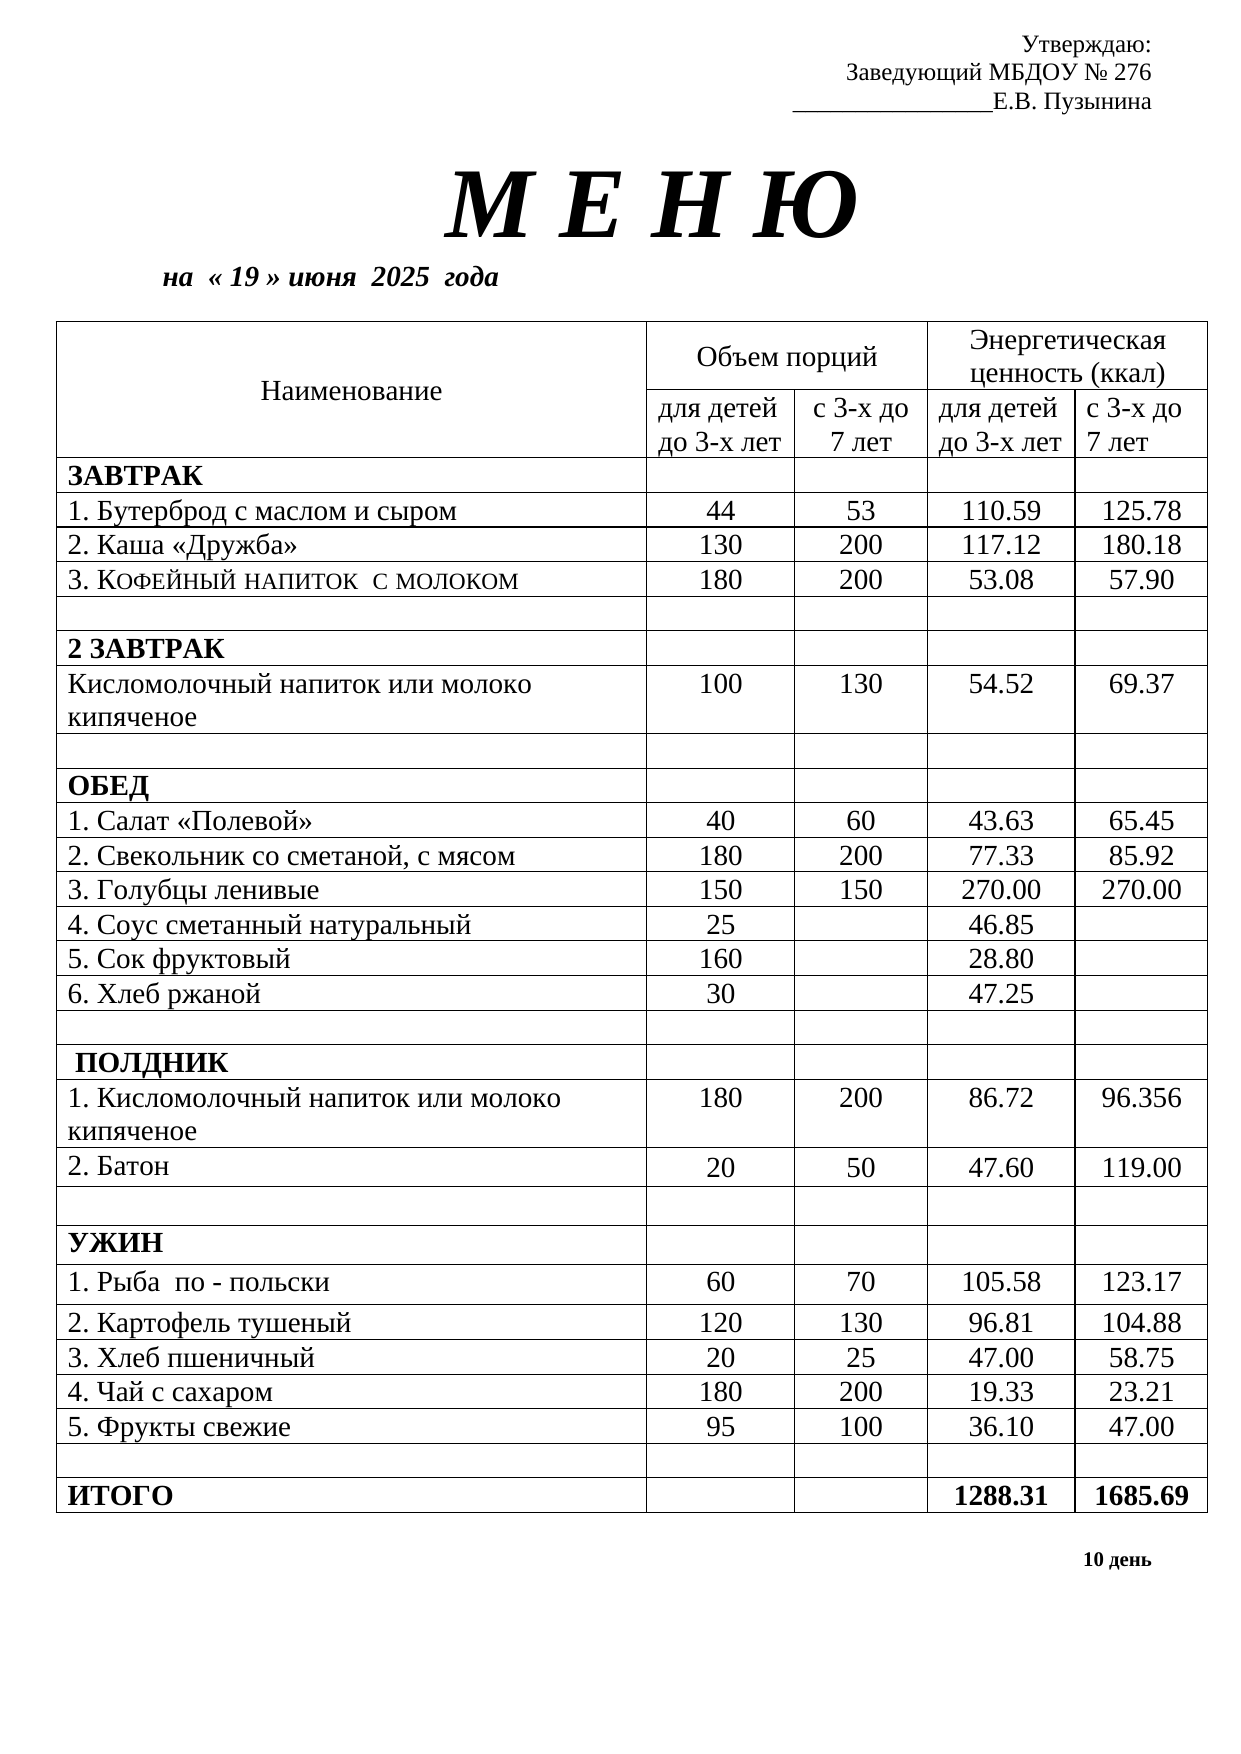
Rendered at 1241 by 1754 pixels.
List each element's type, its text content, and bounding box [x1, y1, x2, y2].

table_cell для детей до 3-х лет [647, 390, 794, 457]
table_cell 1685.69 [1076, 1478, 1207, 1512]
table_cell 180 [647, 562, 794, 596]
table_cell [928, 1045, 1074, 1079]
table_cell 25 [795, 1340, 927, 1373]
table_cell 4. Чай с сахаром [57, 1375, 646, 1408]
table_cell [795, 1444, 927, 1477]
table_cell 5. Сок фруктовый [57, 941, 646, 975]
table_cell 1288.31 [928, 1478, 1074, 1512]
table_cell 44 [647, 493, 794, 526]
table_cell [647, 1478, 794, 1512]
table_cell 3. Кофейный напиток с молоком [57, 562, 646, 596]
table_cell 69.37 [1076, 666, 1207, 733]
table_cell [1076, 1226, 1207, 1263]
table_cell [795, 1226, 927, 1263]
table_cell [57, 1444, 646, 1477]
table_cell [647, 631, 794, 665]
table_cell 70 [795, 1265, 927, 1304]
table_cell 20 [647, 1148, 794, 1186]
table_cell ИТОГО [57, 1478, 646, 1512]
table_cell [1076, 941, 1207, 975]
table_cell 110.59 [928, 493, 1074, 526]
table_cell 65.45 [1076, 803, 1207, 837]
table_cell [647, 1187, 794, 1224]
table_cell 130 [647, 528, 794, 561]
table_cell [928, 1226, 1074, 1263]
table_cell [795, 597, 927, 630]
table_cell [928, 1187, 1074, 1224]
table_cell 53 [795, 493, 927, 526]
table_cell 47.25 [928, 976, 1074, 1009]
table_cell [647, 1011, 794, 1044]
table_cell [928, 597, 1074, 630]
table_cell [1076, 1187, 1207, 1224]
table_cell 95 [647, 1409, 794, 1443]
table_cell 100 [647, 666, 794, 733]
table_cell [795, 1187, 927, 1224]
table_cell 3. Голубцы ленивые [57, 872, 646, 906]
table_cell 200 [795, 528, 927, 561]
table_cell 20 [647, 1340, 794, 1373]
table_cell [1076, 631, 1207, 665]
table_cell ПОЛДНИК [57, 1045, 646, 1079]
table_header Наименование [57, 322, 646, 457]
table_cell с 3-х до 7 лет [795, 390, 927, 457]
text Заведующий МБДОУ № 276 [162, 57, 1152, 86]
table_cell 150 [795, 872, 927, 906]
table_cell 5. Фрукты свежие [57, 1409, 646, 1443]
table_cell 60 [647, 1265, 794, 1304]
text М Е Н Ю [162, 144, 1152, 259]
table_cell [1076, 1444, 1207, 1477]
table_cell 200 [795, 562, 927, 596]
table_cell 86.72 [928, 1080, 1074, 1147]
table_cell [57, 1187, 646, 1224]
table_cell [647, 597, 794, 630]
table_cell [647, 1045, 794, 1079]
table_header Объем порций [647, 322, 927, 389]
table_cell 25 [647, 907, 794, 940]
table_cell [1076, 1011, 1207, 1044]
table_cell 60 [795, 803, 927, 837]
table_cell УЖИН [57, 1226, 646, 1263]
table_cell 130 [795, 666, 927, 733]
table_cell [928, 631, 1074, 665]
table_cell 150 [647, 872, 794, 906]
table_cell 123.17 [1076, 1265, 1207, 1304]
table_cell [795, 734, 927, 767]
table_cell Кисломолочный напиток или молоко кипяченое [57, 666, 646, 733]
table_cell 19.33 [928, 1375, 1074, 1408]
table_cell 117.12 [928, 528, 1074, 561]
table_cell 58.75 [1076, 1340, 1207, 1373]
text на « 19 » июня 2025 года [162, 259, 1152, 292]
table_cell 50 [795, 1148, 927, 1186]
table_cell 180 [647, 838, 794, 871]
table_cell [647, 458, 794, 492]
table_cell 43.63 [928, 803, 1074, 837]
table_cell [1076, 769, 1207, 802]
table_cell [795, 1478, 927, 1512]
table_header Энергетическая ценность (ккал) [928, 322, 1207, 389]
table_cell 180 [647, 1080, 794, 1147]
table_cell 4. Соус сметанный натуральный [57, 907, 646, 940]
table_cell [57, 1011, 646, 1044]
table_cell 47.00 [928, 1340, 1074, 1373]
table_cell [795, 769, 927, 802]
table_cell [1076, 1045, 1207, 1079]
table_cell [647, 1226, 794, 1263]
table_cell [1076, 907, 1207, 940]
text ________________Е.В. Пузынина [162, 86, 1152, 115]
table_cell 1. Бутерброд с маслом и сыром [57, 493, 646, 526]
table_cell 47.60 [928, 1148, 1074, 1186]
table_cell для детей до 3-х лет [928, 390, 1074, 457]
table_cell 40 [647, 803, 794, 837]
table_cell [1076, 458, 1207, 492]
table_cell с 3-х до 7 лет [1076, 390, 1207, 457]
table_cell 54.52 [928, 666, 1074, 733]
table_cell 270.00 [928, 872, 1074, 906]
table_cell [57, 734, 646, 767]
table_cell 28.80 [928, 941, 1074, 975]
table_cell 77.33 [928, 838, 1074, 871]
table_cell 23.21 [1076, 1375, 1207, 1408]
table_cell [795, 1045, 927, 1079]
table_cell 96.81 [928, 1305, 1074, 1339]
table_cell 105.58 [928, 1265, 1074, 1304]
table_cell [57, 597, 646, 630]
table_cell [928, 458, 1074, 492]
table_cell [795, 1011, 927, 1044]
table_cell 46.85 [928, 907, 1074, 940]
table_cell 36.10 [928, 1409, 1074, 1443]
table_cell [928, 1444, 1074, 1477]
table_cell 104.88 [1076, 1305, 1207, 1339]
table_cell 3. Хлеб пшеничный [57, 1340, 646, 1373]
table_cell 130 [795, 1305, 927, 1339]
table_cell [1076, 734, 1207, 767]
table_cell 2 ЗАВТРАК [57, 631, 646, 665]
table_cell [795, 941, 927, 975]
table_cell [795, 976, 927, 1009]
table_cell [795, 907, 927, 940]
table_cell 2. Свекольник со сметаной, с мясом [57, 838, 646, 871]
table_cell [647, 1444, 794, 1477]
table_cell 6. Хлеб ржаной [57, 976, 646, 1009]
table_cell [1076, 976, 1207, 1009]
table_cell 160 [647, 941, 794, 975]
table_cell 53.08 [928, 562, 1074, 596]
table_cell ЗАВТРАК [57, 458, 646, 492]
table_cell [928, 1011, 1074, 1044]
table_cell 200 [795, 838, 927, 871]
table_cell 100 [795, 1409, 927, 1443]
table_cell 1. Салат «Полевой» [57, 803, 646, 837]
table_cell ОБЕД [57, 769, 646, 802]
table_cell 57.90 [1076, 562, 1207, 596]
table_cell 1. Кисломолочный напиток или молоко кипяченое [57, 1080, 646, 1147]
table_cell 120 [647, 1305, 794, 1339]
table_cell 270.00 [1076, 872, 1207, 906]
table_cell 96.356 [1076, 1080, 1207, 1147]
table_cell 200 [795, 1080, 927, 1147]
text 10 день [162, 1546, 1152, 1571]
table_cell 2. Батон [57, 1148, 646, 1186]
table_cell 2. Каша «Дружба» [57, 528, 646, 561]
table_cell [795, 631, 927, 665]
table_cell 180.18 [1076, 528, 1207, 561]
table_cell 30 [647, 976, 794, 1009]
text Утверждаю: [162, 29, 1152, 57]
table_cell 47.00 [1076, 1409, 1207, 1443]
table_cell 85.92 [1076, 838, 1207, 871]
table_cell [647, 734, 794, 767]
table_cell [1076, 597, 1207, 630]
table_cell [795, 458, 927, 492]
table_cell 200 [795, 1375, 927, 1408]
table_cell 119.00 [1076, 1148, 1207, 1186]
table_cell 1. Рыба по - польски [57, 1265, 646, 1304]
table_cell 2. Картофель тушеный [57, 1305, 646, 1339]
table_cell 125.78 [1076, 493, 1207, 526]
table_cell [928, 734, 1074, 767]
table_cell 180 [647, 1375, 794, 1408]
table_cell [928, 769, 1074, 802]
table_cell [647, 769, 794, 802]
